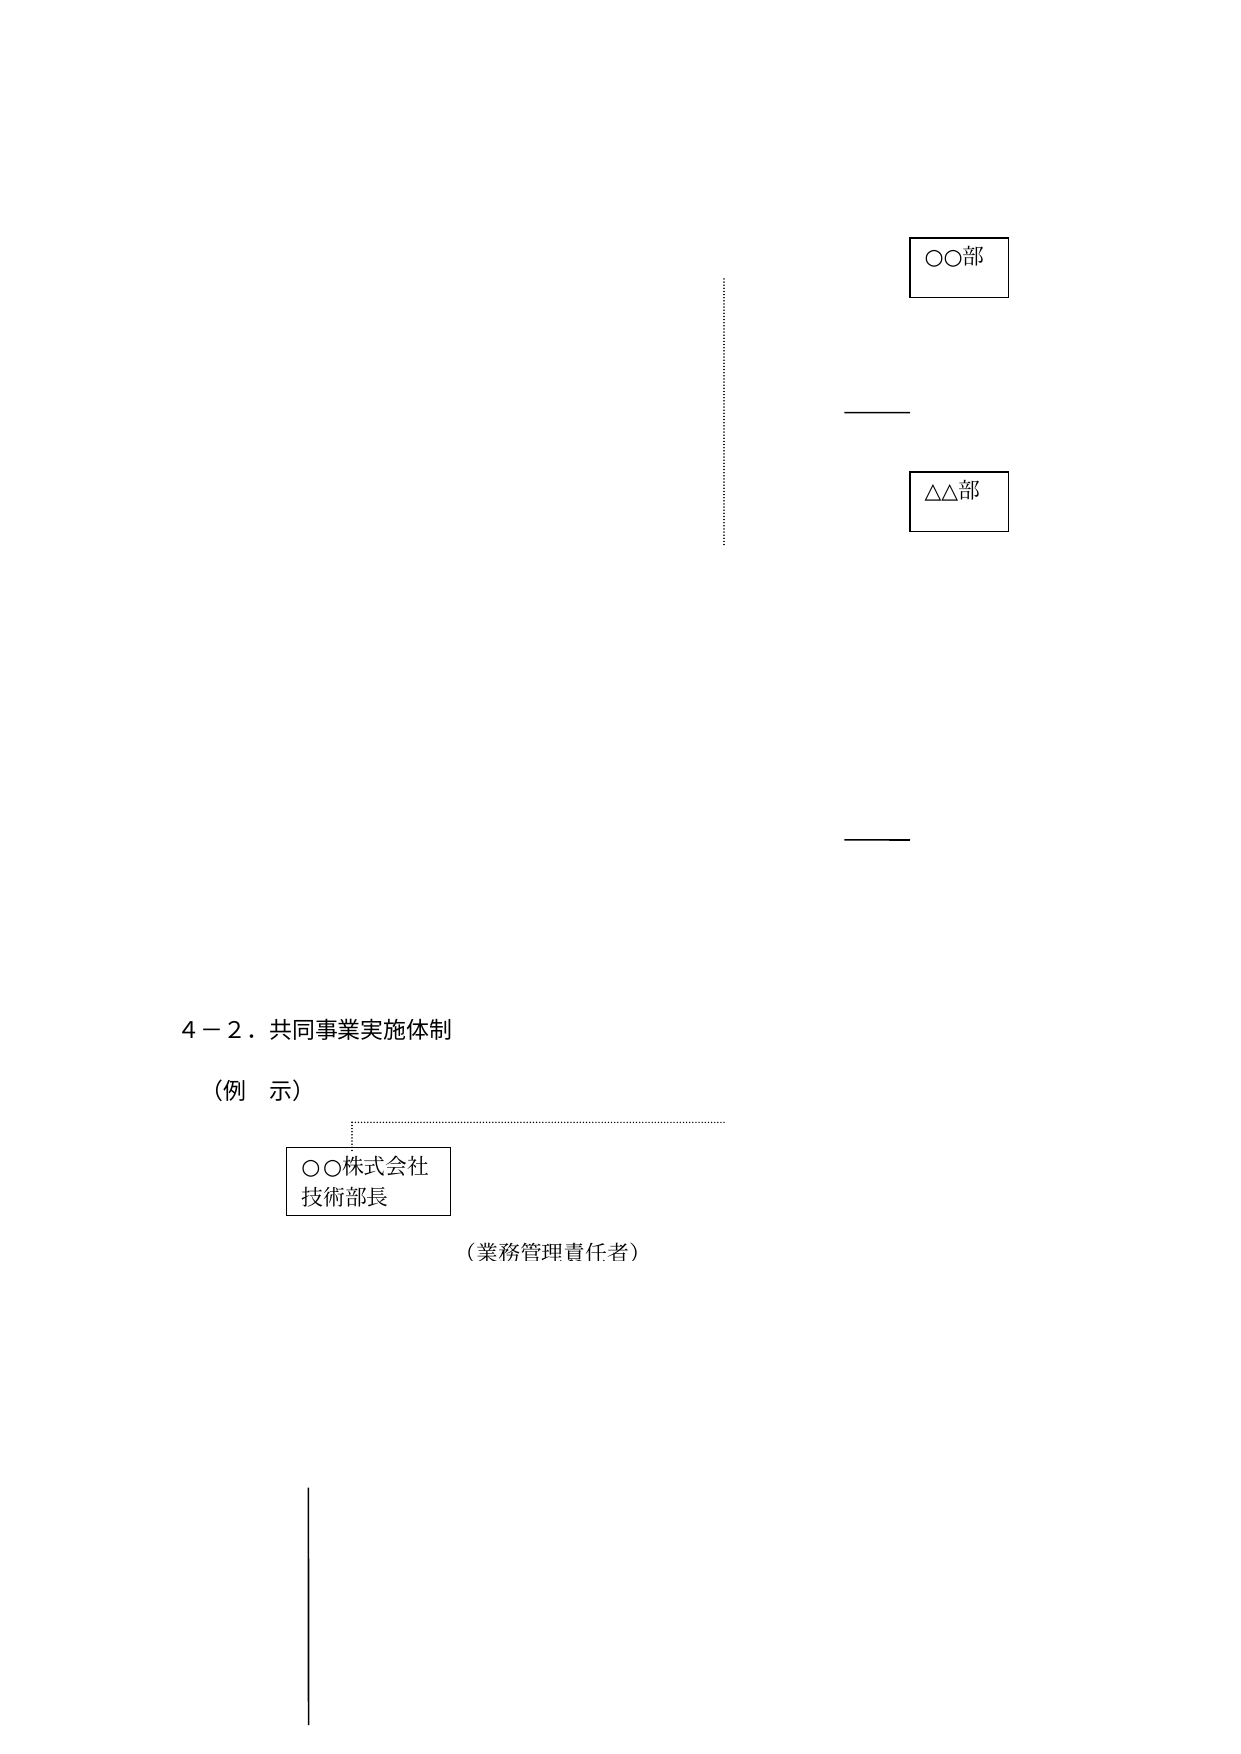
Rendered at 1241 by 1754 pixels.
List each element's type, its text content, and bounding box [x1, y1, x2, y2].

text （例 示） [177, 1059, 1063, 1120]
text ４－２．共同事業実施体制 [177, 998, 1063, 1059]
